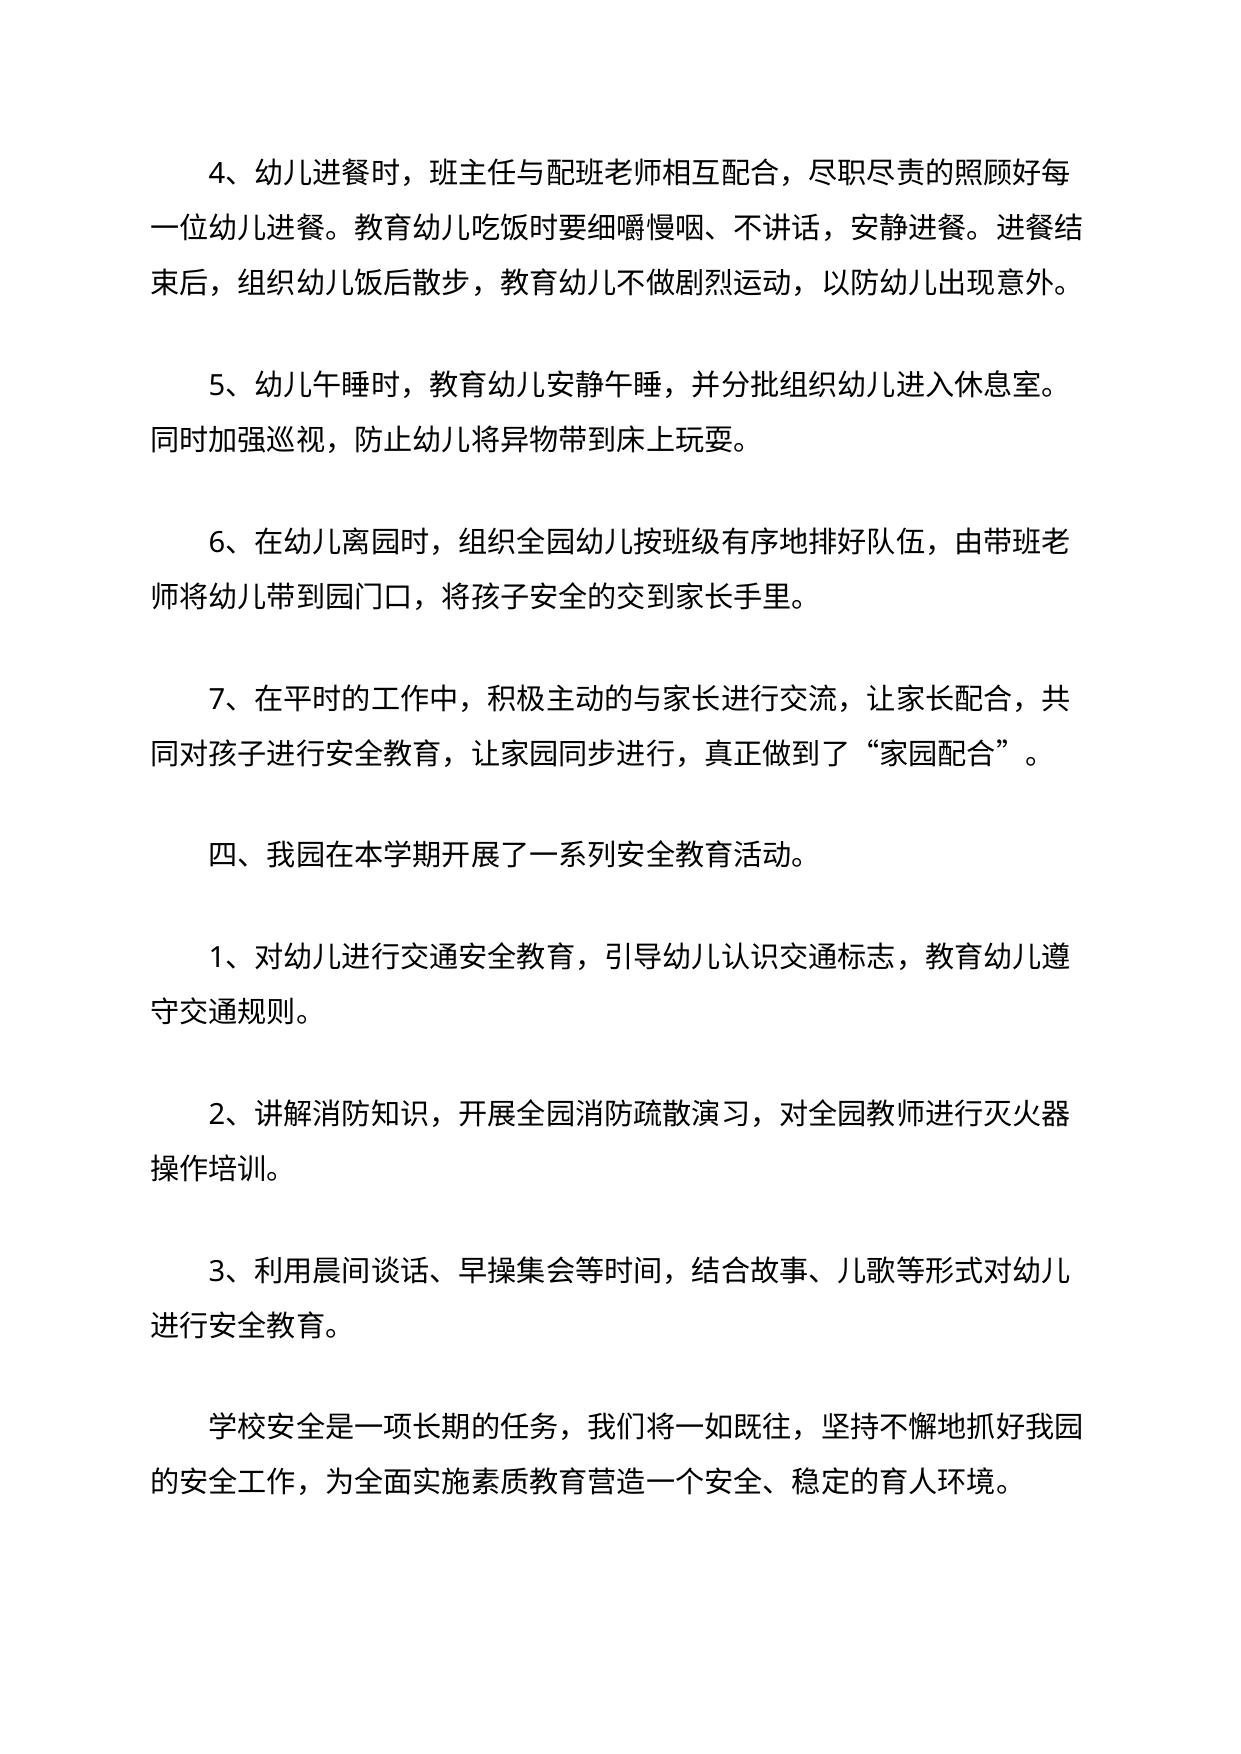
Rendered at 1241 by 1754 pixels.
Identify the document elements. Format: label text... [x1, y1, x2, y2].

text 1、对幼儿进行交通安全教育，引导幼儿认识交通标志，教育幼儿遵守交通规则。 [150, 934, 1090, 1031]
text 5、幼儿午睡时，教育幼儿安静午睡，并分批组织幼儿进入休息室。同时加强巡视，防止幼儿将异物带到床上玩耍。 [150, 362, 1090, 459]
text 2、讲解消防知识，开展全园消防疏散演习，对全园教师进行灭火器操作培训。 [150, 1091, 1090, 1188]
text 4、幼儿进餐时，班主任与配班老师相互配合，尽职尽责的照顾好每一位幼儿进餐。教育幼儿吃饭时要细嚼慢咽、不讲话，安静进餐。进餐结束后，组织幼儿饭后散步，教育幼儿不做剧烈运动，以防幼儿出现意外。 [150, 150, 1090, 302]
text 7、在平时的工作中，积极主动的与家长进行交流，让家长配合，共同对孩子进行安全教育，让家园同步进行，真正做到了“家园配合”。 [150, 675, 1090, 772]
text 3、利用晨间谈话、早操集会等时间，结合故事、儿歌等形式对幼儿进行安全教育。 [150, 1247, 1090, 1344]
text 四、我园在本学期开展了一系列安全教育活动。 [150, 832, 1090, 874]
text 学校安全是一项长期的任务，我们将一如既往，坚持不懈地抓好我园的安全工作，为全面实施素质教育营造一个安全、稳定的育人环境。 [150, 1404, 1090, 1501]
text 6、在幼儿离园时，组织全园幼儿按班级有序地排好队伍，由带班老师将幼儿带到园门口，将孩子安全的交到家长手里。 [150, 518, 1090, 616]
